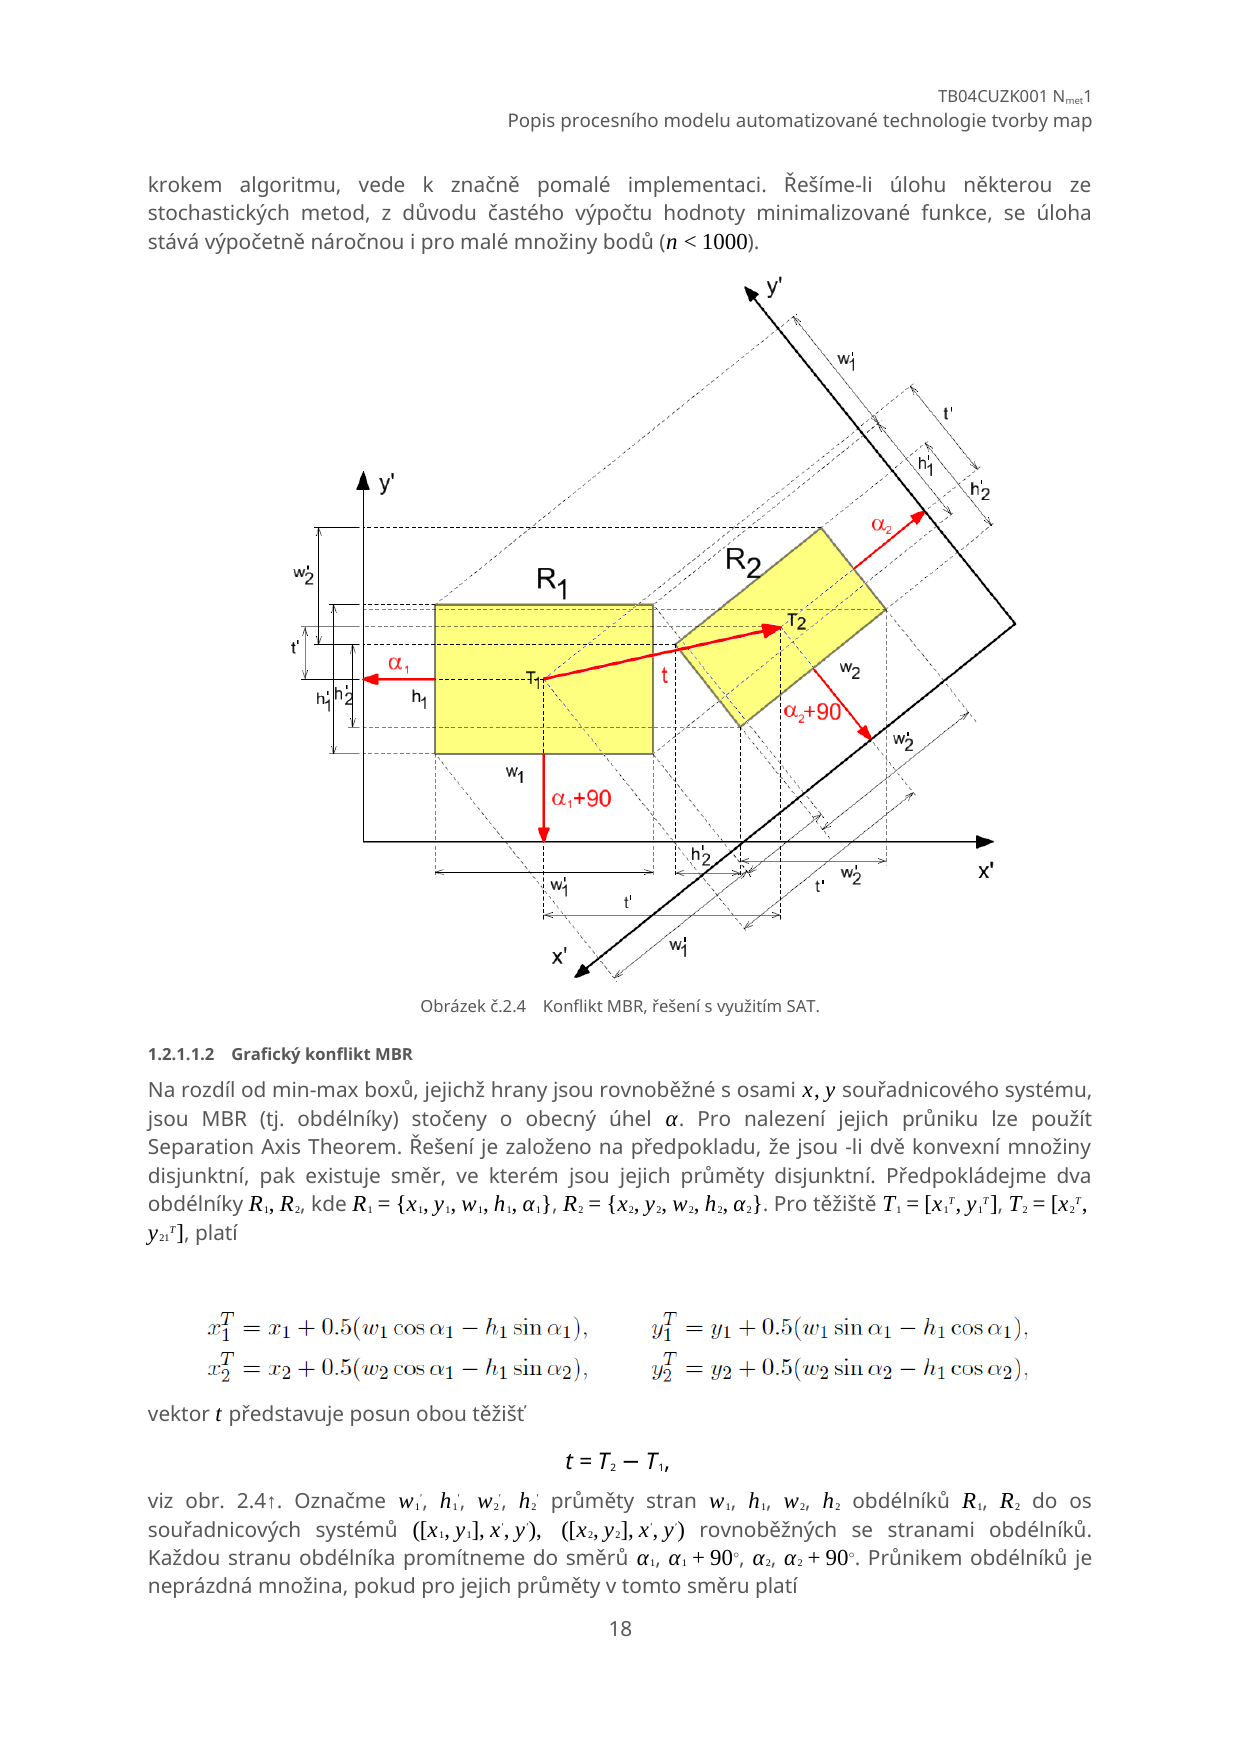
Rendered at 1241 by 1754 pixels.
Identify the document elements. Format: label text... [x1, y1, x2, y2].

text vektor t představuje posun obou těžišť [148, 1399, 1093, 1428]
picture [199, 1304, 1041, 1389]
text viz obr. 2.4↑. Označme w1′, h1′, w2′, h2′ průměty stran w1, h1, w2, h2 obdélníků R1, R2 do os souřadnicových systémů ([x1, y1], x′, y′), ([x2, y2], x′, y′) rovnoběžných se stranami obdélníků. Každou stranu obdélníka promítneme do směrů α1, α1 + 90○, α2, α2 + 90○. Průnikem obdélníků je neprázdná množina, pokud pro jejich průměty v tomto směru platí [148, 1486, 1093, 1600]
picture [260, 265, 1043, 985]
text Na rozdíl od min-max boxů, jejichž hrany jsou rovnoběžné s osami x, y souřadnicového systému, jsou MBR (tj. obdélníky) stočeny o obecný úhel α. Pro nalezení jejich průniku lze použít Separation Axis Theorem. Řešení je založeno na předpokladu, že jsou -li dvě konvexní množiny disjunktní, pak existuje směr, ve kterém jsou jejich průměty disjunktní. Předpokládejme dva obdélníky R1, R2, kde R1 = {x1, y1, w1, h1, α1}, R2 = {x2, y2, w2, h2, α2}. Pro těžiště T1 = [x1T, y1T], T2 = [x2T, y21T], platí [148, 1076, 1093, 1246]
subtitle 1.2.1.1.2 Grafický konflikt MBR [148, 1042, 1093, 1065]
text t = T2 − T1, [148, 1438, 1093, 1476]
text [148, 170, 1093, 255]
text Obrázek č.2.4 Konflikt MBR, řešení s využitím SAT. [148, 995, 1093, 1017]
